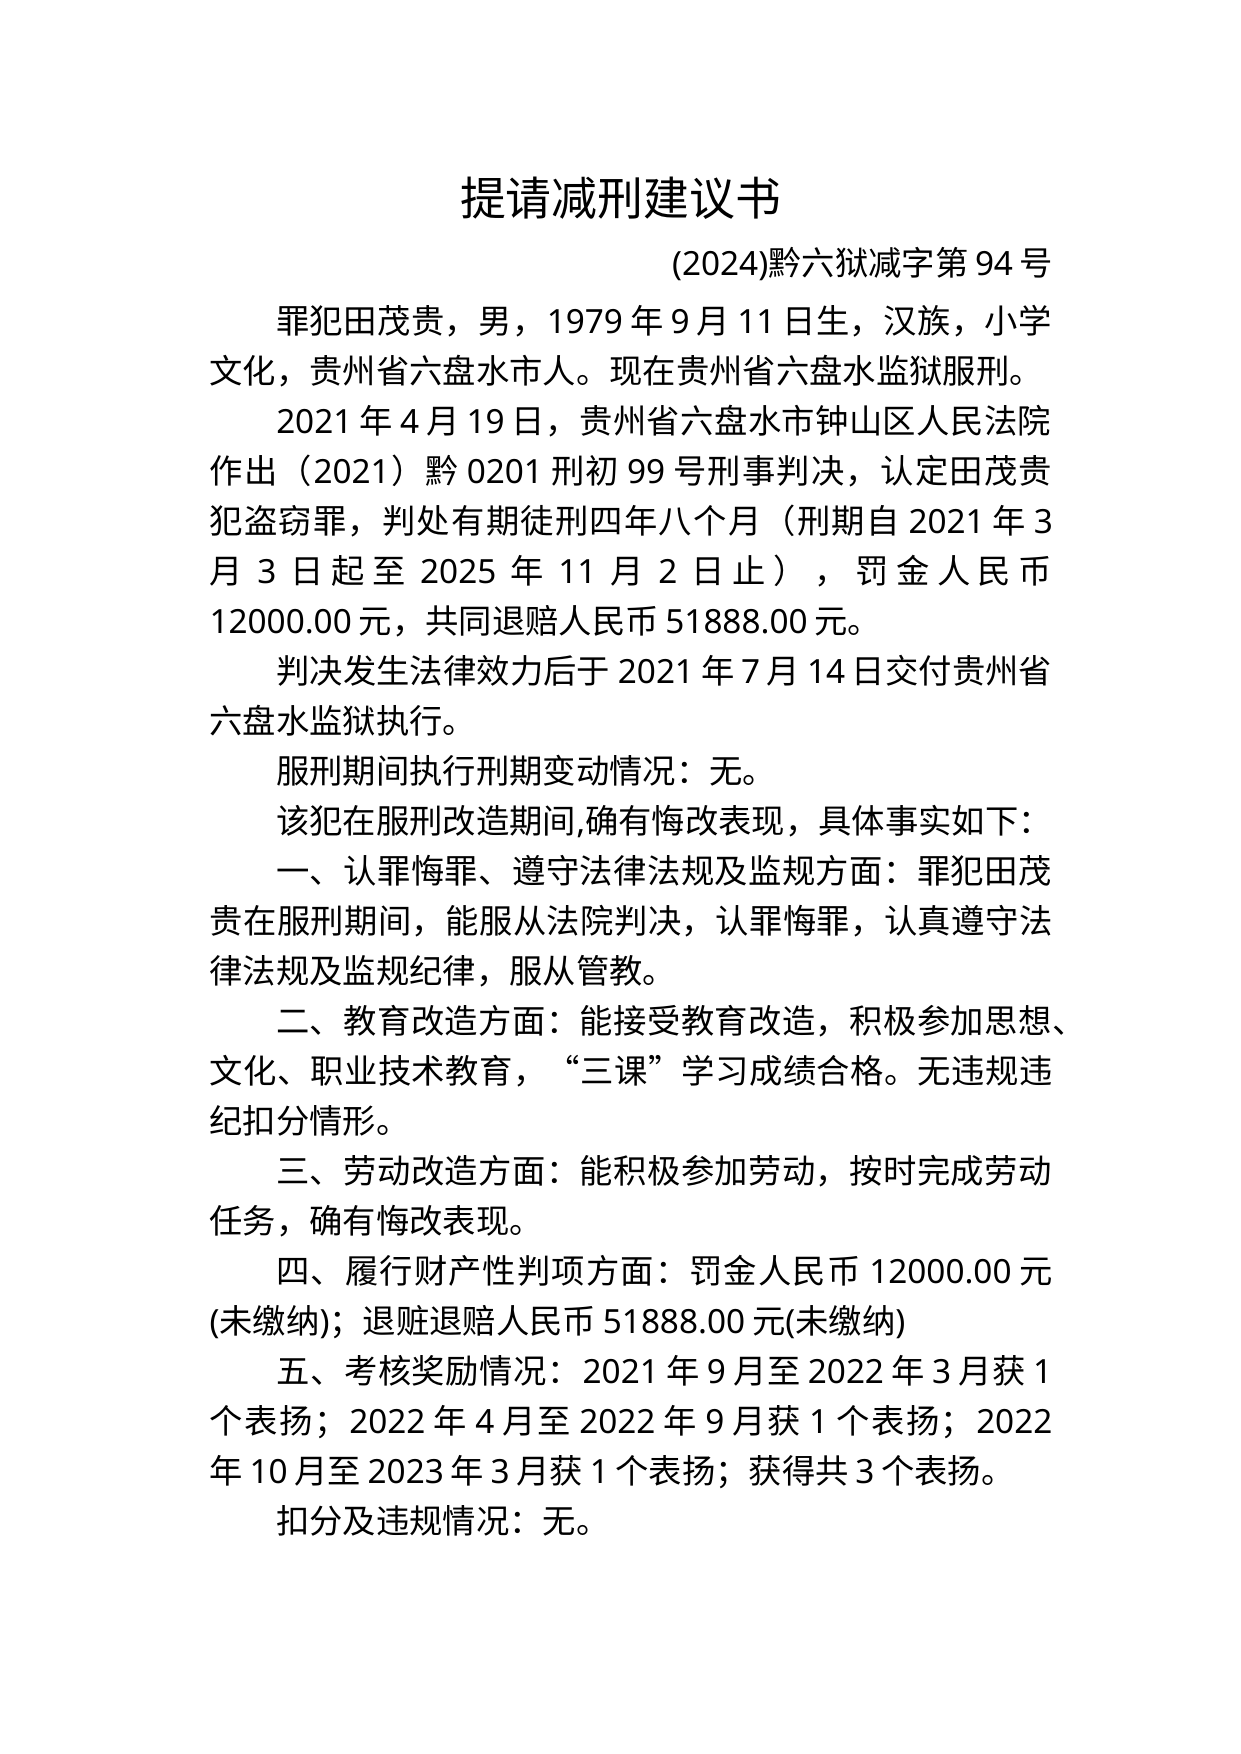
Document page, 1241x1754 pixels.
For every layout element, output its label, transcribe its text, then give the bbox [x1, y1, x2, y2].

text 2021年4月19日，贵州省六盘水市钟山区人民法院作出（2021）黔0201刑初99号刑事判决，认定田茂贵犯盗窃罪，判处有期徒刑四年八个月（刑期自2021年3月3日起至2025年11月2日止），罚金人民币12000.00元，共同退赔人民币51888.00元。 [209, 393, 1053, 643]
text 提请减刑建议书 [187, 162, 1053, 228]
text 扣分及违规情况：无。 [209, 1493, 1053, 1543]
text 该犯在服刑改造期间,确有悔改表现，具体事实如下： [209, 793, 1053, 843]
text 五、考核奖励情况：2021年9月至2022年3月获1个表扬；2022年4月至2022年9月获1个表扬；2022年10月至2023年3月获1个表扬；获得共3个表扬。 [209, 1343, 1053, 1493]
text 二、教育改造方面：能接受教育改造，积极参加思想、文化、职业技术教育，“三课”学习成绩合格。无违规违纪扣分情形。 [209, 993, 1053, 1143]
text 服刑期间执行刑期变动情况：无。 [209, 743, 1053, 793]
text (2024)黔六狱减字第94号 [187, 228, 1053, 293]
text 四、履行财产性判项方面：罚金人民币12000.00元(未缴纳)；退赃退赔人民币51888.00元(未缴纳) [209, 1243, 1053, 1343]
text 罪犯田茂贵，男，1979年9月11日生，汉族，小学文化，贵州省六盘水市人。现在贵州省六盘水监狱服刑。 [209, 293, 1053, 393]
text 判决发生法律效力后于2021年7月14日交付贵州省六盘水监狱执行。 [209, 643, 1053, 743]
text 三、劳动改造方面：能积极参加劳动，按时完成劳动任务，确有悔改表现。 [209, 1143, 1053, 1243]
text 一、认罪悔罪、遵守法律法规及监规方面：罪犯田茂贵在服刑期间，能服从法院判决，认罪悔罪，认真遵守法律法规及监规纪律，服从管教。 [209, 843, 1053, 993]
